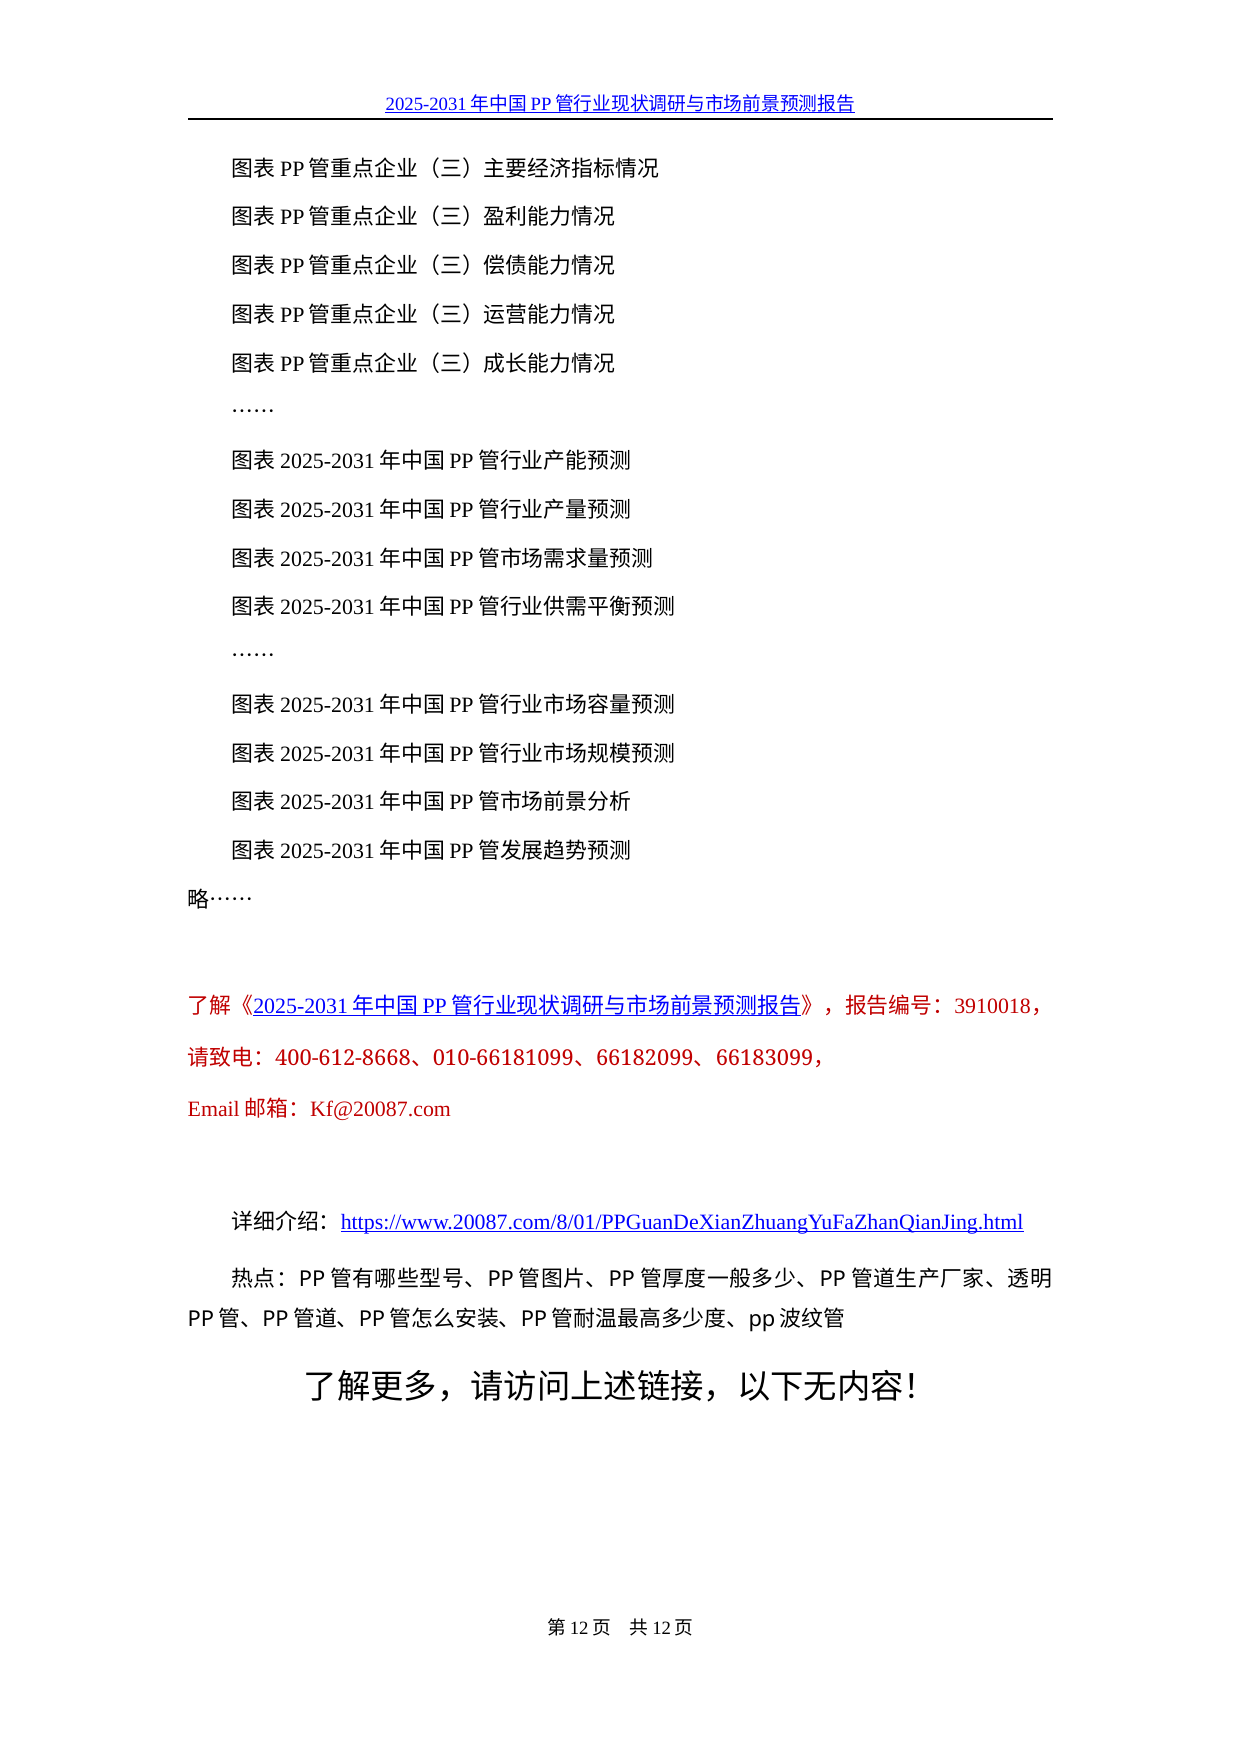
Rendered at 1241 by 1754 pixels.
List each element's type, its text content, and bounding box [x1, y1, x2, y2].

text 了解《2025-2031年中国PP管行业现状调研与市场前景预测报告》，报告编号：3910018， [187, 988, 1053, 1020]
text Email邮箱：Kf@20087.com [187, 1091, 1053, 1123]
text 详细介绍：https://www.20087.com/8/01/PPGuanDeXianZhuangYuFaZhanQianJing.html [187, 1204, 1053, 1236]
text 热点：PP管有哪些型号、PP管图片、PP管厚度一般多少、PP管道生产厂家、透明PP管、PP管道、PP管怎么安装、PP管耐温最高多少度、pp波纹管 [187, 1261, 1053, 1334]
text 请致电：400-612-8668、010-66181099、66182099、66183099， [187, 1039, 1053, 1072]
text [187, 150, 1053, 914]
title 了解更多，请访问上述链接，以下无内容！ [187, 1351, 1053, 1416]
